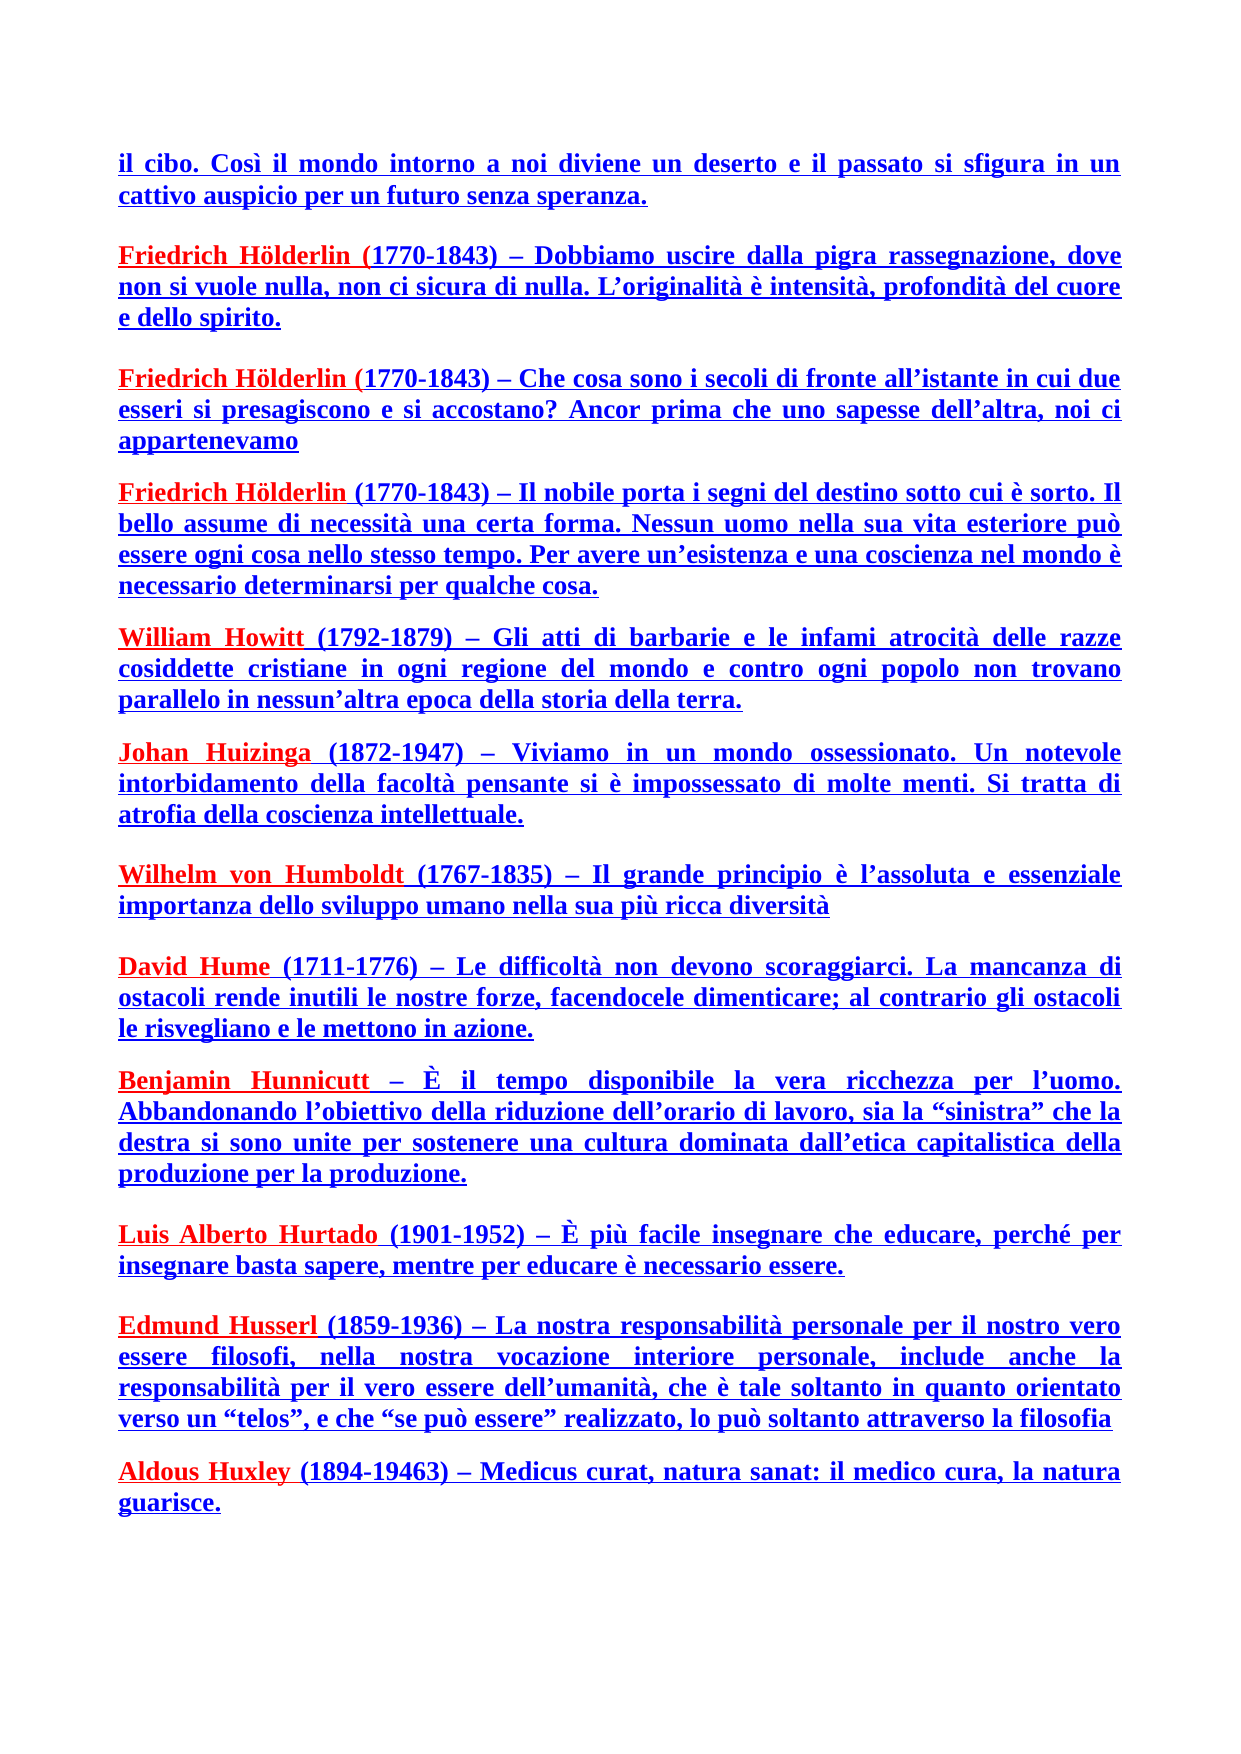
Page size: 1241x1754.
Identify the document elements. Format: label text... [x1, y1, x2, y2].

subtitle David Hume (1711-1776) – Le difficoltà non devono scoraggiarci. La mancanza di ostacoli rende inutili le nostre forze, facendocele dimenticare; al contrario gli ostacoli le risvegliano e le mettono in azione. [118, 950, 1122, 977]
subtitle Aldous Huxley (1894-19463) – Medicus curat, natura sanat: il medico cura, la natura guarisce. [118, 1454, 1122, 1517]
subtitle Friedrich Hölderlin (1770-1843) – Dobbiamo uscire dalla pigra rassegnazione, dove non si vuole nulla, non ci sicura di nulla. L’originalità è intensità, profondità del cuore e dello spirito. [118, 299, 1122, 332]
text Friedrich Hölderlin (1770-1843) – Il nobile porta i segni del destino sotto cui è sorto. Il bello assume di necessità una certa forma. Nessun uomo nella sua vita esteriore può essere ogni cosa nello stesso tempo. Per avere un’esistenza e una coscienza nel mondo è necessario determinarsi per qualche cosa. [118, 567, 1122, 601]
text Friedrich Hölderlin (1770-1843) – Il nobile porta i segni del destino sotto cui è sorto. Il bello assume di necessità una certa forma. Nessun uomo nella sua vita esteriore può essere ogni cosa nello stesso tempo. Per avere un’esistenza e una coscienza nel mondo è necessario determinarsi per qualche cosa. [118, 504, 1122, 534]
subtitle Luis Alberto Hurtado (1901-1952) – È più facile insegnare che educare, perché per insegnare basta sapere, mentre per educare è necessario essere. [118, 1218, 1122, 1245]
subtitle David Hume (1711-1776) – Le difficoltà non devono scoraggiarci. La mancanza di ostacoli rende inutili le nostre forze, facendocele dimenticare; al contrario gli ostacoli le risvegliano e le mettono in azione. [118, 1009, 1122, 1043]
subtitle Johan Huizinga (1872-1947) – Viviamo in un mondo ossessionato. Un notevole intorbidamento della facoltà pensante si è impossessato di molte menti. Si tratta di atrofia della coscienza intellettuale. [118, 736, 1122, 763]
subtitle Friedrich Hölderlin (1770-1843) – Che cosa sono i secoli di fronte all’istante in cui due esseri si presagiscono e si accostano? Ancor prima che uno sapesse dell’altra, noi ci appartenevamo [118, 362, 1122, 420]
text Friedrich Hölderlin (1770-1843) – Il nobile porta i segni del destino sotto cui è sorto. Il bello assume di necessità una certa forma. Nessun uomo nella sua vita esteriore può essere ogni cosa nello stesso tempo. Per avere un’esistenza e una coscienza nel mondo è necessario determinarsi per qualche cosa. [118, 536, 1122, 565]
text Friedrich Hölderlin (1770-1843) – Il nobile porta i segni del destino sotto cui è sorto. Il bello assume di necessità una certa forma. Nessun uomo nella sua vita esteriore può essere ogni cosa nello stesso tempo. Per avere un’esistenza e una coscienza nel mondo è necessario determinarsi per qualche cosa. [118, 476, 1122, 503]
subtitle Wilhelm von Humboldt (1767-1835) – Il grande principio è l’assoluta e essenziale importanza dello sviluppo umano nella sua più ricca diversità [118, 858, 1122, 885]
subtitle Edmund Husserl (1859-1936) – La nostra responsabilità personale per il nostro vero essere filosofi, nella nostra vocazione interiore personale, include anche la responsabilità per il vero essere dell’umanità, che è tale soltanto in quanto orientato verso un “telos”, e che “se può essere” realizzato, lo può soltanto attraverso la filosofia [118, 1400, 1122, 1434]
text William Howitt (1792-1879) – Gli atti di barbarie e le infami atrocità delle razze cosiddette cristiane in ogni regione del mondo e contro ogni popolo non trovano parallelo in nessun’altra epoca della storia della terra. [118, 621, 1122, 648]
text William Howitt (1792-1879) – Gli atti di barbarie e le infami atrocità delle razze cosiddette cristiane in ogni regione del mondo e contro ogni popolo non trovano parallelo in nessun’altra epoca della storia della terra. [118, 650, 1122, 680]
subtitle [118, 148, 1122, 210]
subtitle Friedrich Hölderlin (1770-1843) – Dobbiamo uscire dalla pigra rassegnazione, dove non si vuole nulla, non ci sicura di nulla. L’originalità è intensità, profondità del cuore e dello spirito. [118, 268, 1122, 297]
subtitle Benjamin Hunnicutt – È il tempo disponibile la vera ricchezza per l’uomo. Abbandonando l’obiettivo della riduzione dell’orario di lavoro, sia la “sinistra” che la destra si sono unite per sostenere una cultura dominata dall’etica capitalistica della produzione per la produzione. [118, 1155, 1122, 1188]
subtitle Friedrich Hölderlin (1770-1843) – Dobbiamo uscire dalla pigra rassegnazione, dove non si vuole nulla, non ci sicura di nulla. L’originalità è intensità, profondità del cuore e dello spirito. [118, 239, 1122, 266]
subtitle Benjamin Hunnicutt – È il tempo disponibile la vera ricchezza per l’uomo. Abbandonando l’obiettivo della riduzione dell’orario di lavoro, sia la “sinistra” che la destra si sono unite per sostenere una cultura dominata dall’etica capitalistica della produzione per la produzione. [118, 1064, 1122, 1091]
subtitle Luis Alberto Hurtado (1901-1952) – È più facile insegnare che educare, perché per insegnare basta sapere, mentre per educare è necessario essere. [118, 1246, 1122, 1280]
subtitle Edmund Husserl (1859-1936) – La nostra responsabilità personale per il nostro vero essere filosofi, nella nostra vocazione interiore personale, include anche la responsabilità per il vero essere dell’umanità, che è tale soltanto in quanto orientato verso un “telos”, e che “se può essere” realizzato, lo può soltanto attraverso la filosofia [118, 1309, 1122, 1367]
subtitle Friedrich Hölderlin (1770-1843) – Che cosa sono i secoli di fronte all’istante in cui due esseri si presagiscono e si accostano? Ancor prima che uno sapesse dell’altra, noi ci appartenevamo [118, 421, 1122, 455]
subtitle Johan Huizinga (1872-1947) – Viviamo in un mondo ossessionato. Un notevole intorbidamento della facoltà pensante si è impossessato di molte menti. Si tratta di atrofia della coscienza intellettuale. [118, 764, 1122, 794]
subtitle David Hume (1711-1776) – Le difficoltà non devono scoraggiarci. La mancanza di ostacoli rende inutili le nostre forze, facendocele dimenticare; al contrario gli ostacoli le risvegliano e le mettono in azione. [118, 978, 1122, 1008]
subtitle Benjamin Hunnicutt – È il tempo disponibile la vera ricchezza per l’uomo. Abbandonando l’obiettivo della riduzione dell’orario di lavoro, sia la “sinistra” che la destra si sono unite per sostenere una cultura dominata dall’etica capitalistica della produzione per la produzione. [118, 1093, 1122, 1122]
subtitle Wilhelm von Humboldt (1767-1835) – Il grande principio è l’assoluta e essenziale importanza dello sviluppo umano nella sua più ricca diversità [118, 887, 1122, 921]
subtitle Benjamin Hunnicutt – È il tempo disponibile la vera ricchezza per l’uomo. Abbandonando l’obiettivo della riduzione dell’orario di lavoro, sia la “sinistra” che la destra si sono unite per sostenere una cultura dominata dall’etica capitalistica della produzione per la produzione. [118, 1124, 1122, 1153]
text William Howitt (1792-1879) – Gli atti di barbarie e le infami atrocità delle razze cosiddette cristiane in ogni regione del mondo e contro ogni popolo non trovano parallelo in nessun’altra epoca della storia della terra. [118, 681, 1122, 715]
subtitle Johan Huizinga (1872-1947) – Viviamo in un mondo ossessionato. Un notevole intorbidamento della facoltà pensante si è impossessato di molte menti. Si tratta di atrofia della coscienza intellettuale. [118, 795, 1122, 829]
subtitle Edmund Husserl (1859-1936) – La nostra responsabilità personale per il nostro vero essere filosofi, nella nostra vocazione interiore personale, include anche la responsabilità per il vero essere dell’umanità, che è tale soltanto in quanto orientato verso un “telos”, e che “se può essere” realizzato, lo può soltanto attraverso la filosofia [118, 1369, 1122, 1399]
